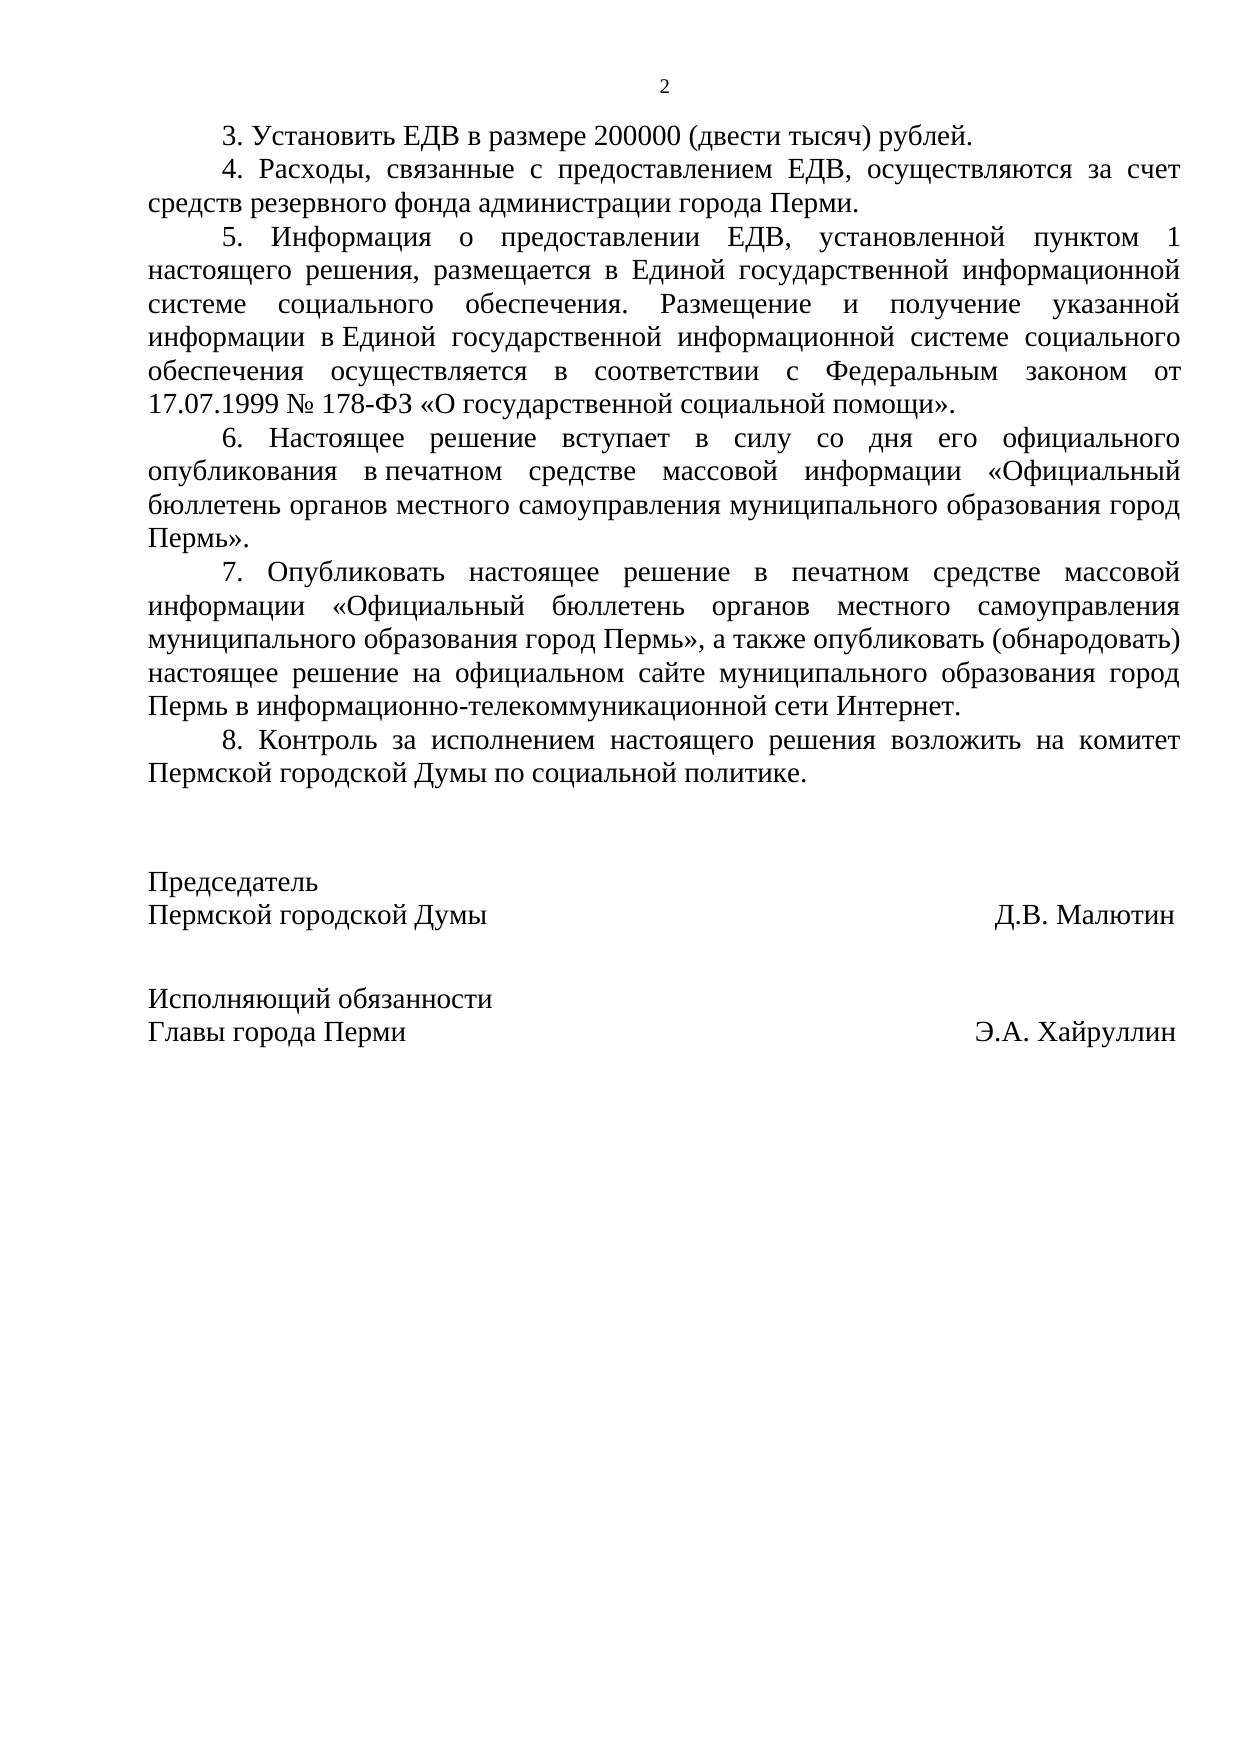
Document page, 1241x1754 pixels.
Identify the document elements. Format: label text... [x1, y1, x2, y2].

text Исполняющий обязанности [148, 981, 1181, 1014]
text 7. Опубликовать настоящее решение в печатном средстве массовой информации «Официальный бюллетень органов местного самоуправления муниципального образования город Пермь», а также опубликовать (обнародовать) настоящее решение на официальном сайте муниципального образования город Пермь в информационно-телекоммуникационной сети Интернет. [148, 554, 1181, 722]
text 6. Настоящее решение вступает в силу со дня его официального опубликования в печатном средстве массовой информации «Официальный бюллетень органов местного самоуправления муниципального образования город Пермь». [148, 420, 1181, 554]
text Главы города Перми Э.А. Хайруллин [148, 1014, 1181, 1048]
text 5. Информация о предоставлении ЕДВ, установленной пунктом 1 настоящего решения, размещается в Единой государственной информационной системе социального обеспечения. Размещение и получение указанной информации в Единой государственной информационной системе социального обеспечения осуществляется в соответствии с Федеральным законом от 17.07.1999 № 178-ФЗ «О государственной социальной помощи». [148, 219, 1181, 420]
text 3. Установить ЕДВ в размере 200000 (двести тысяч) рублей. [148, 118, 1181, 152]
text 8. Контроль за исполнением настоящего решения возложить на комитет Пермской городской Думы по социальной политике. [148, 722, 1181, 789]
text Председатель [148, 864, 1181, 897]
text 4. Расходы, связанные с предоставлением ЕДВ, осуществляются за счет средств резервного фонда администрации города Перми. [148, 152, 1181, 219]
text Пермской городской Думы Д.В. Малютин [148, 897, 1181, 931]
